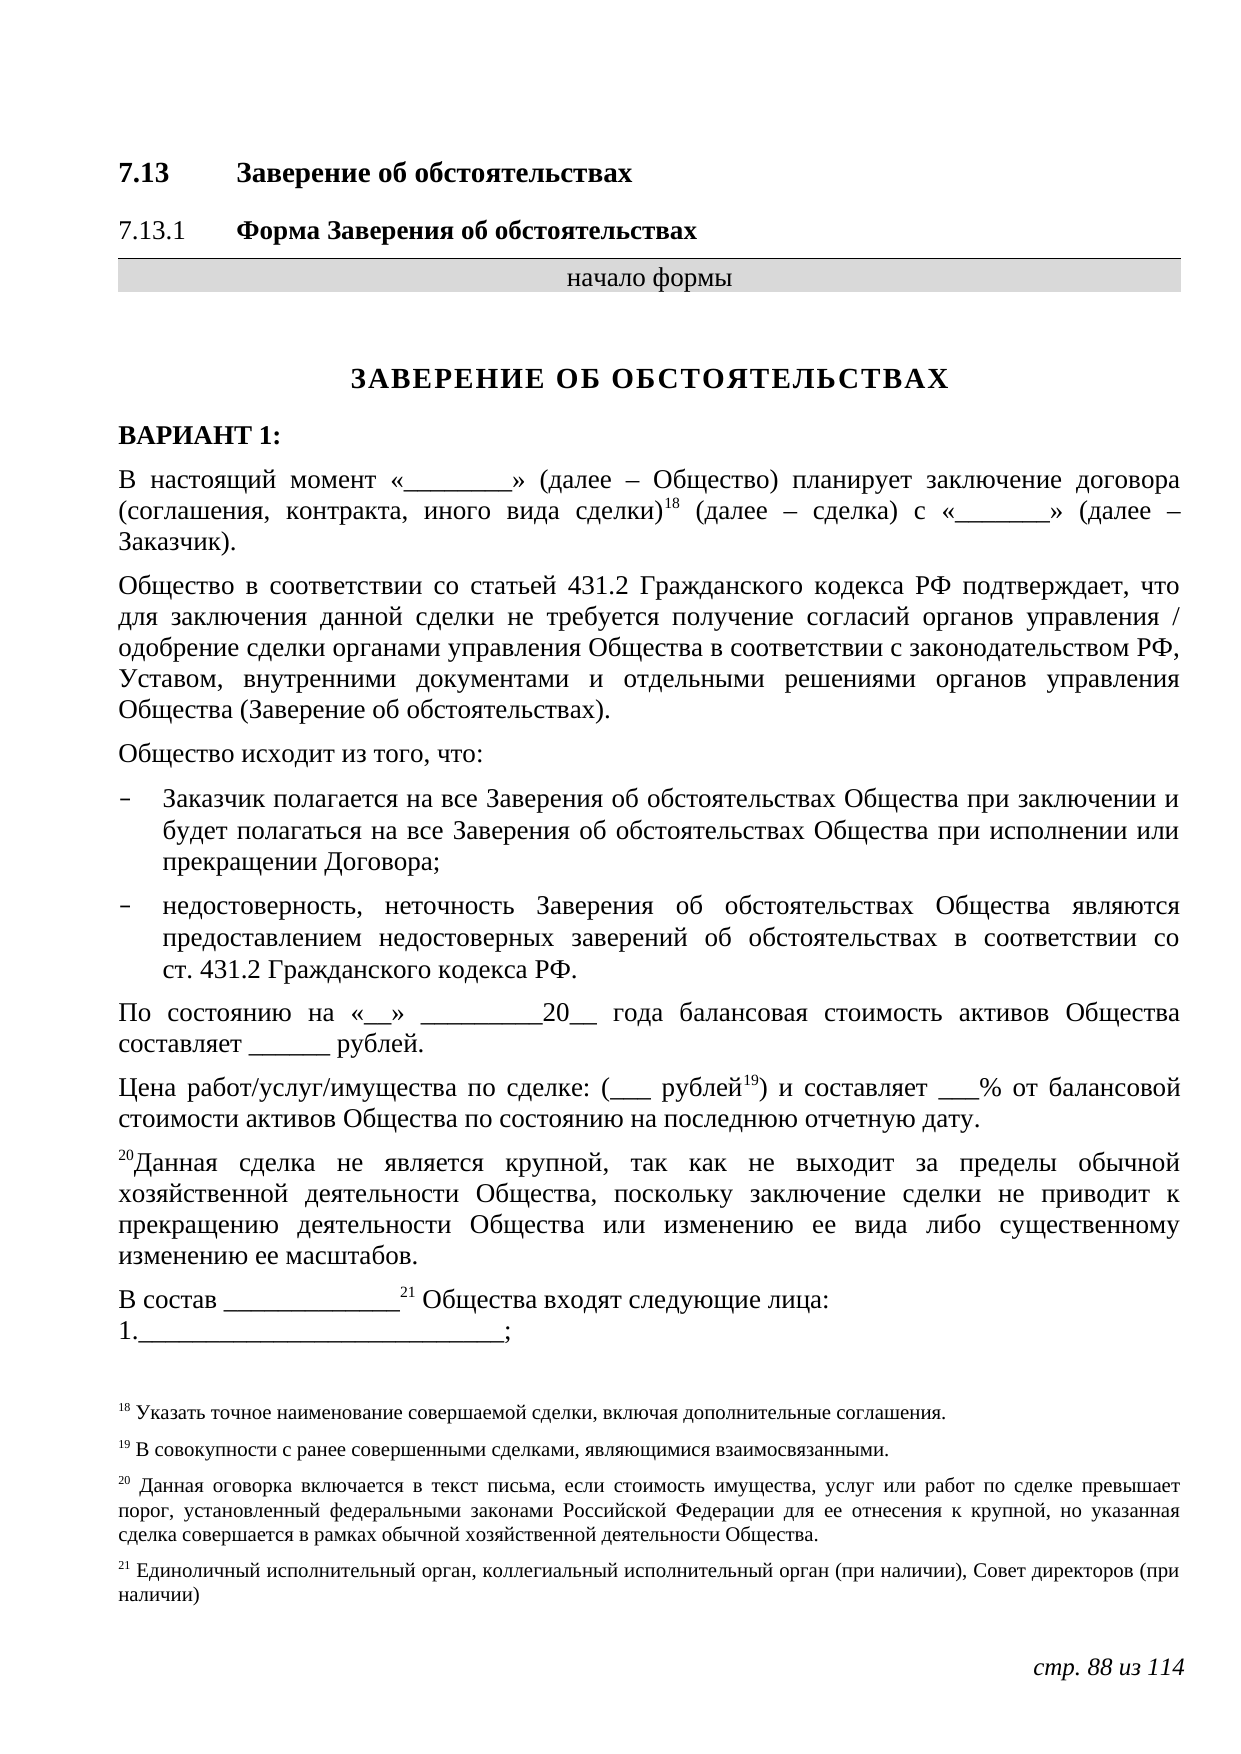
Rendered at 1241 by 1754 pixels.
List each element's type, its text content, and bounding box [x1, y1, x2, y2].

list Заказчик полагается на все Заверения об обстоятельствах Общества при заключении и будет полагаться на все Заверения об обстоятельствах Общества при исполнении или прекращении Договора; [118, 781, 1181, 876]
text начало формы [118, 259, 1181, 292]
text 1.___________________________; [118, 1314, 1181, 1345]
text Заверение об обстоятельствах [118, 361, 1181, 394]
text В состав _____________ Общества входят следующие лица: [118, 1283, 1181, 1314]
text ВАРИАНТ 1: [118, 419, 1181, 450]
text Данная сделка не является крупной, так как не выходит за пределы обычной хозяйственной деятельности Общества, поскольку заключение сделки не приводит к прекращению деятельности Общества или изменению ее вида либо существенному изменению ее масштабов. [118, 1146, 1181, 1271]
text Общество исходит из того, что: [118, 737, 1181, 768]
text Общество в соответствии со статьей 431.2 Гражданского кодекса РФ подтверждает, что для заключения данной сделки не требуется получение согласий органов управления / одобрение сделки органами управления Общества в соответствии с законодательством РФ, Уставом, внутренними документами и отдельными решениями органов управления Общества (Заверение об обстоятельствах). [118, 569, 1181, 724]
list недостоверность, неточность Заверения об обстоятельствах Общества являются предоставлением недостоверных заверений об обстоятельствах в соответствии со ст. 431.2 Гражданского кодекса РФ. [118, 888, 1181, 984]
text Цена работ/услуг/имущества по сделке: (___ рублей) и составляет ___% от балансовой стоимости активов Общества по состоянию на последнюю отчетную дату. [118, 1071, 1181, 1133]
text В настоящий момент «________» (далее – Общество) планирует заключение договора (соглашения, контракта, иного вида сделки) (далее – сделка) с «_______» (далее – Заказчик). [118, 463, 1181, 556]
subtitle Заверение об обстоятельствах [118, 156, 1181, 189]
text По состоянию на «__» _________20__ года балансовая стоимость активов Общества составляет ______ рублей. [118, 996, 1181, 1059]
list Форма Заверения об обстоятельствах [118, 214, 1181, 245]
